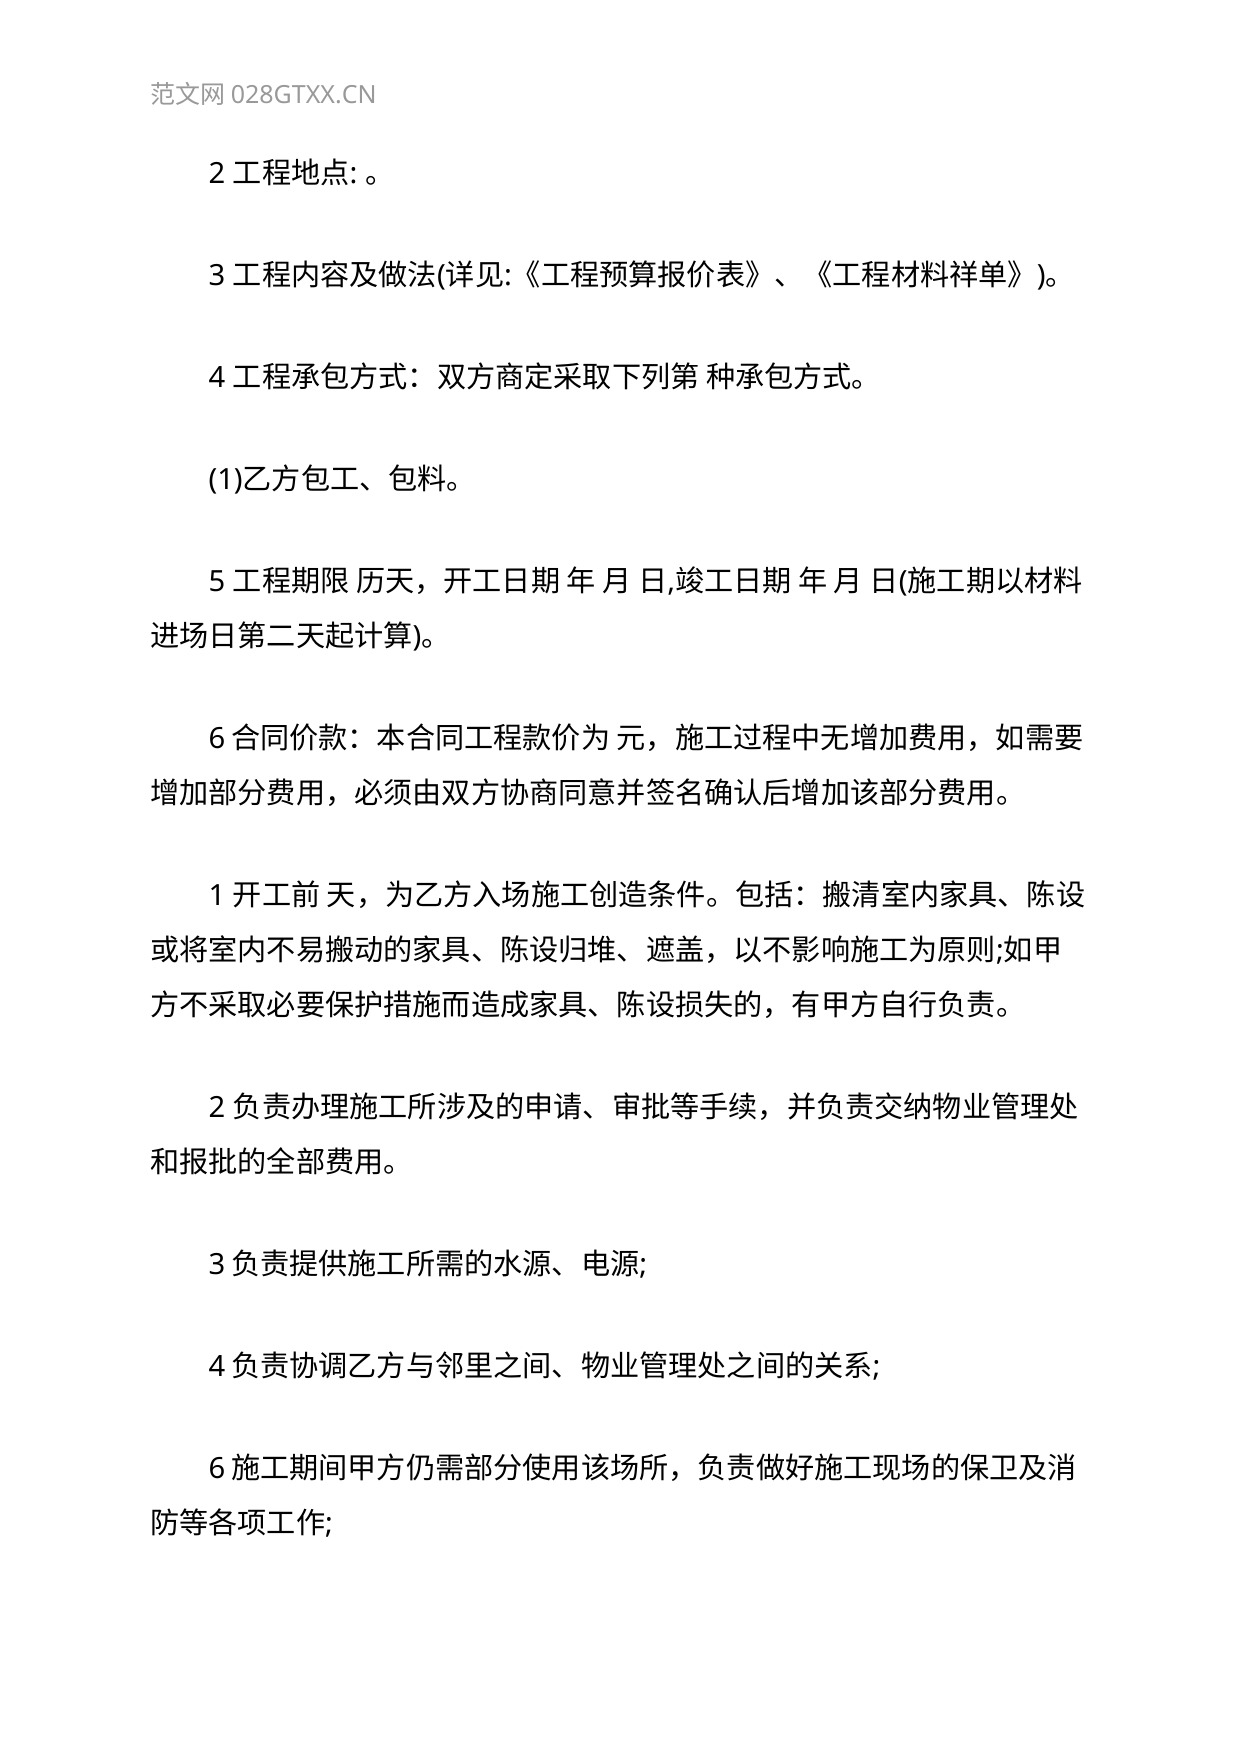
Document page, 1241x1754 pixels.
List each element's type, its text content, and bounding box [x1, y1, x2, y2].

text 6合同价款：本合同工程款价为 元，施工过程中无增加费用，如需要增加部分费用，必须由双方协商同意并签名确认后增加该部分费用。 [150, 715, 1090, 812]
text 4负责协调乙方与邻里之间、物业管理处之间的关系; [150, 1342, 1090, 1384]
text 1 开工前 天，为乙方入场施工创造条件。包括：搬清室内家具、陈设或将室内不易搬动的家具、陈设归堆、遮盖，以不影响施工为原则;如甲方不采取必要保护措施而造成家具、陈设损失的，有甲方自行负责。 [150, 872, 1090, 1024]
text 2 负责办理施工所涉及的申请、审批等手续，并负责交纳物业管理处和报批的全部费用。 [150, 1083, 1090, 1181]
text 4 工程承包方式：双方商定采取下列第 种承包方式。 [150, 354, 1090, 396]
text 3 工程内容及做法(详见:《工程预算报价表》、《工程材料祥单》)。 [150, 252, 1090, 294]
text 5 工程期限 历天，开工日期 年 月 日,竣工日期 年 月 日(施工期以材料进场日第二天起计算)。 [150, 558, 1090, 655]
text 6施工期间甲方仍需部分使用该场所，负责做好施工现场的保卫及消防等各项工作; [150, 1444, 1090, 1542]
text 2 工程地点: 。 [150, 150, 1090, 192]
text (1)乙方包工、包料。 [150, 456, 1090, 498]
text 3负责提供施工所需的水源、电源; [150, 1240, 1090, 1283]
